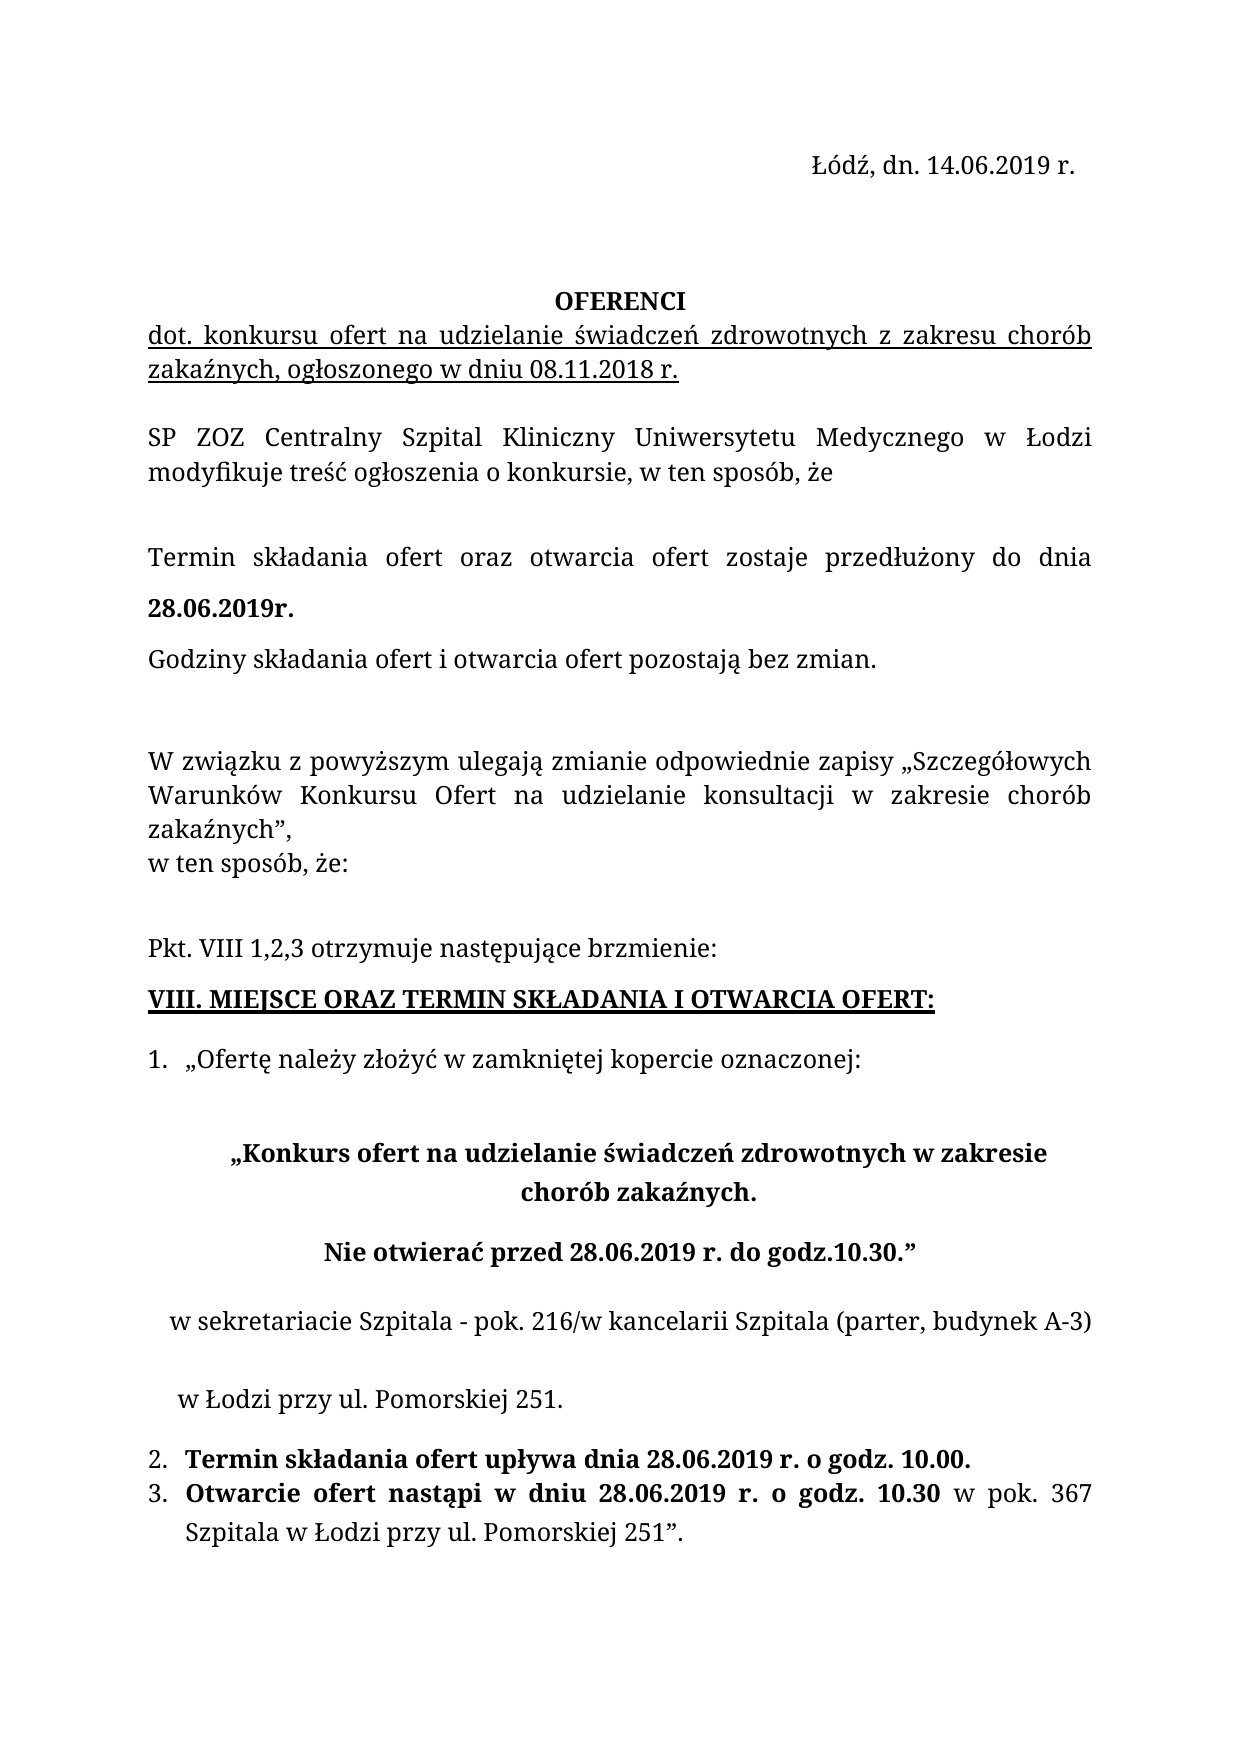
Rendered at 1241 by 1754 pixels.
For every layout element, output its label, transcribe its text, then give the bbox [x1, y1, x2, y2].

text Godziny składania ofert i otwarcia ofert pozostają bez zmian. [148, 641, 1093, 675]
list „Ofertę należy złożyć w zamkniętej kopercie oznaczonej: [148, 1042, 1093, 1076]
list Termin składania ofert upływa dnia 28.06.2019 r. o godz. 10.00. [148, 1441, 1093, 1476]
text w sekretariacie Szpitala - pok. 216/w kancelarii Szpitala (parter, budynek A-3) w Łodzi przy ul. Pomorskiej 251. [169, 1303, 1093, 1416]
text Termin składania ofert oraz otwarcia ofert zostaje przedłużony do dnia 28.06.2019r. [148, 539, 1093, 624]
text W związku z powyższym ulegają zmianie odpowiednie zapisy „Szczegółowych Warunków Konkursu Ofert na udzielanie konsultacji w zakresie chorób zakaźnych”, w ten sposób, że: [148, 743, 1093, 880]
text Nie otwierać przed 28.06.2019 r. do godz.10.30.” [148, 1235, 1093, 1269]
text dot. konkursu ofert na udzielanie świadczeń zdrowotnych z zakresu chorób zakaźnych, ogłoszonego w dniu 08.11.2018 r. [148, 318, 1093, 386]
text 3. Otwarcie ofert nastąpi w dniu 28.06.2019 r. o godz. 10.30 w pok. 367 Szpitala w Łodzi przy ul. Pomorskiej 251”. [148, 1476, 1093, 1549]
text SP ZOZ Centralny Szpital Kliniczny Uniwersytetu Medycznego w Łodzi modyfikuje treść ogłoszenia o konkursie, w ten sposób, że [148, 420, 1093, 488]
text Pkt. VIII 1,2,3 otrzymuje następujące brzmienie: [148, 931, 1093, 965]
text OFERENCI [148, 284, 1093, 318]
text Łódź, dn. 14.06.2019 r. [811, 148, 1093, 182]
text VIII. MIEJSCE ORAZ TERMIN SKŁADANIA I OTWARCIA OFERT: [148, 982, 1093, 1016]
text „Konkurs ofert na udzielanie świadczeń zdrowotnych w zakresie chorób zakaźnych. [185, 1136, 1093, 1209]
